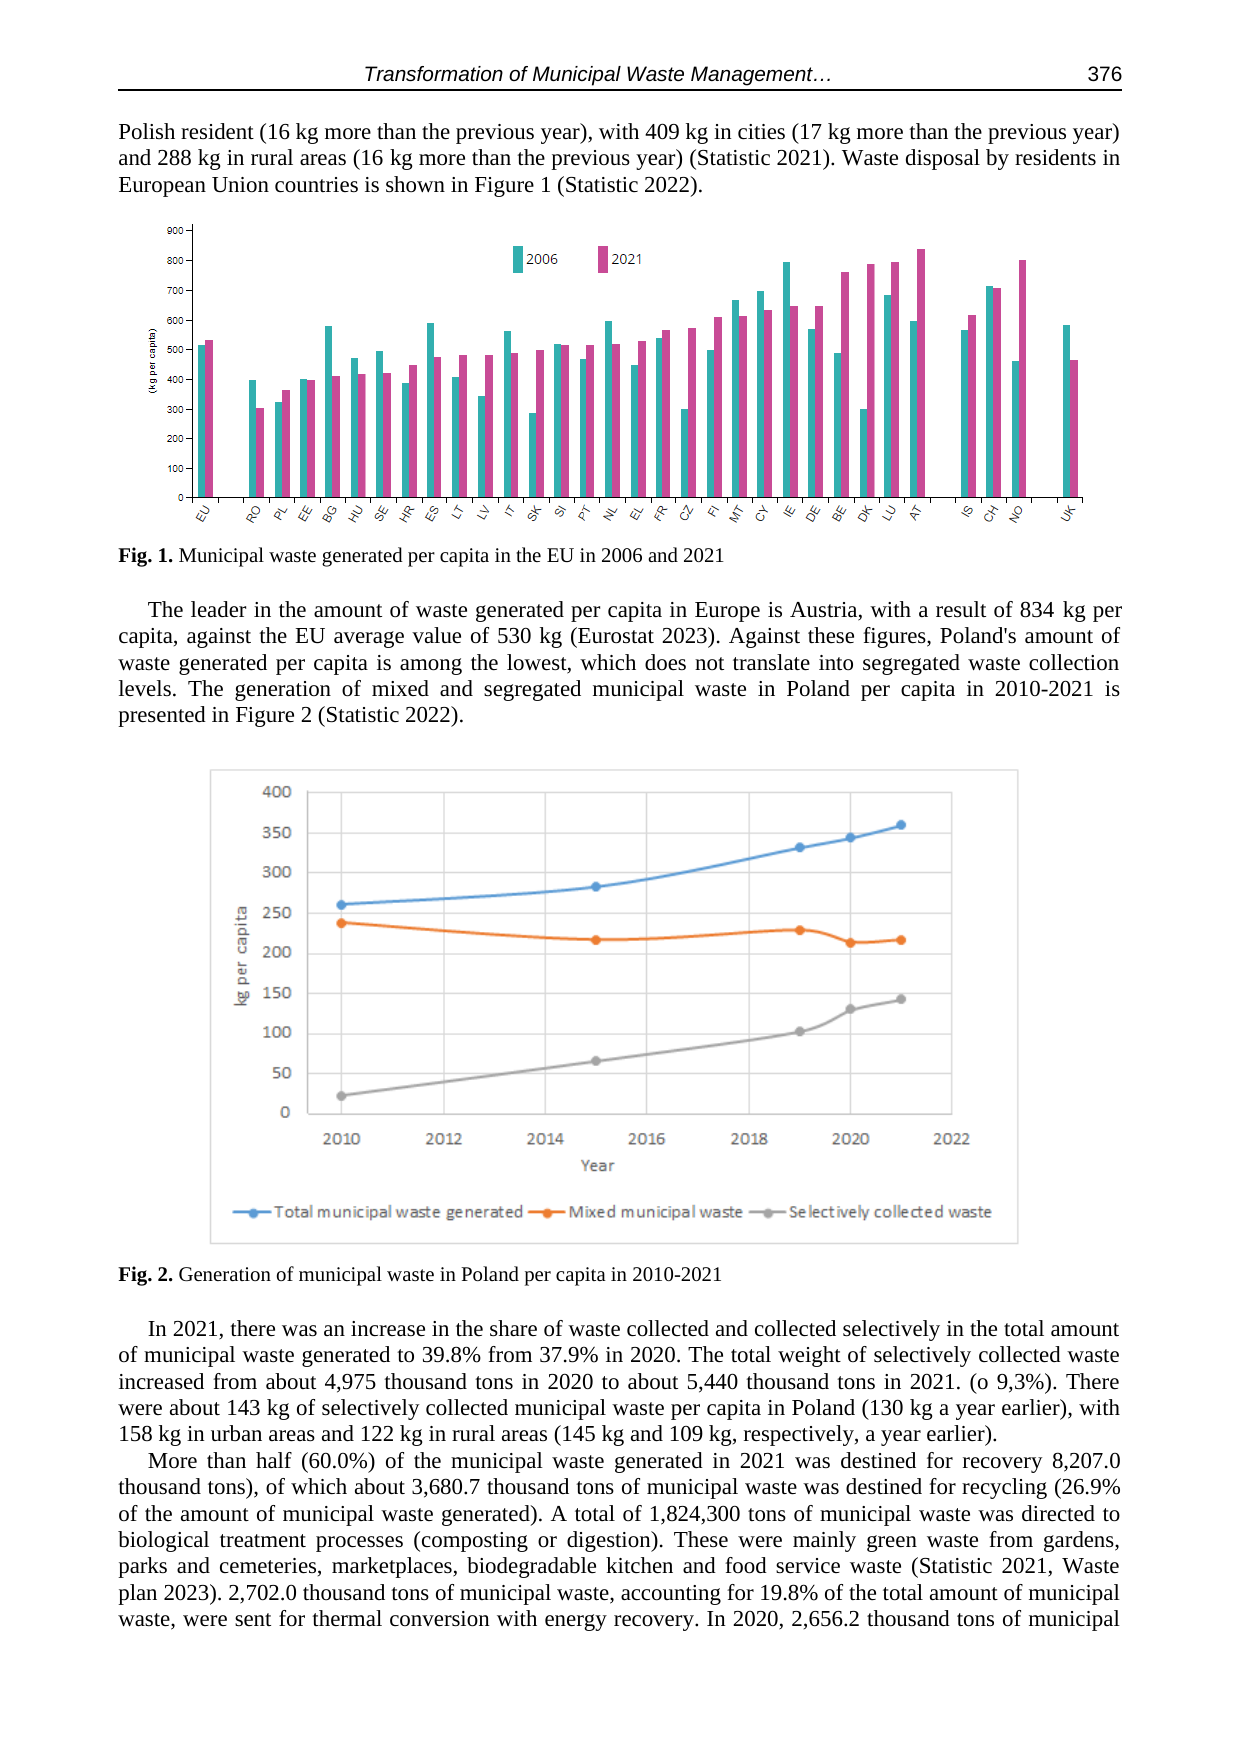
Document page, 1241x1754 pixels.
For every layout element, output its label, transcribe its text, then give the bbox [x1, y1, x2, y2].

picture [148, 223, 1092, 531]
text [118, 1447, 1122, 1631]
picture [203, 754, 1037, 1250]
text In 2021, there was an increase in the share of waste collected and collected selectively in the total amount of municipal waste generated to 39.8% from 37.9% in 2020. The total weight of selectively collected waste increased from about 4,975 thousand tons in 2020 to about 5,440 thousand tons in 2021. (o 9,3%). There were about 143 kg of selectively collected municipal waste per capita in Poland (130 kg a year earlier), with 158 kg in urban areas and 122 kg in rural areas (145 kg and 109 kg, respectively, a year earlier). [118, 1315, 1122, 1447]
text The leader in the amount of waste generated per capita in Europe is Austria, with a result of 834 kg per capita, against the EU average value of 530 kg (Eurostat 2023). Against these figures, Poland's amount of waste generated per capita is among the lowest, which does not translate into segregated waste collection levels. The generation of mixed and segregated municipal waste in Poland per capita in 2010-2021 is presented in Figure 2 (Statistic 2022). [118, 596, 1122, 728]
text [118, 118, 1122, 197]
text Fig. 2. Generation of municipal waste in Poland per capita in 2010-2021 [118, 1262, 1122, 1286]
text Fig. 1. Municipal waste generated per capita in the EU in 2006 and 2021 [118, 543, 1122, 567]
